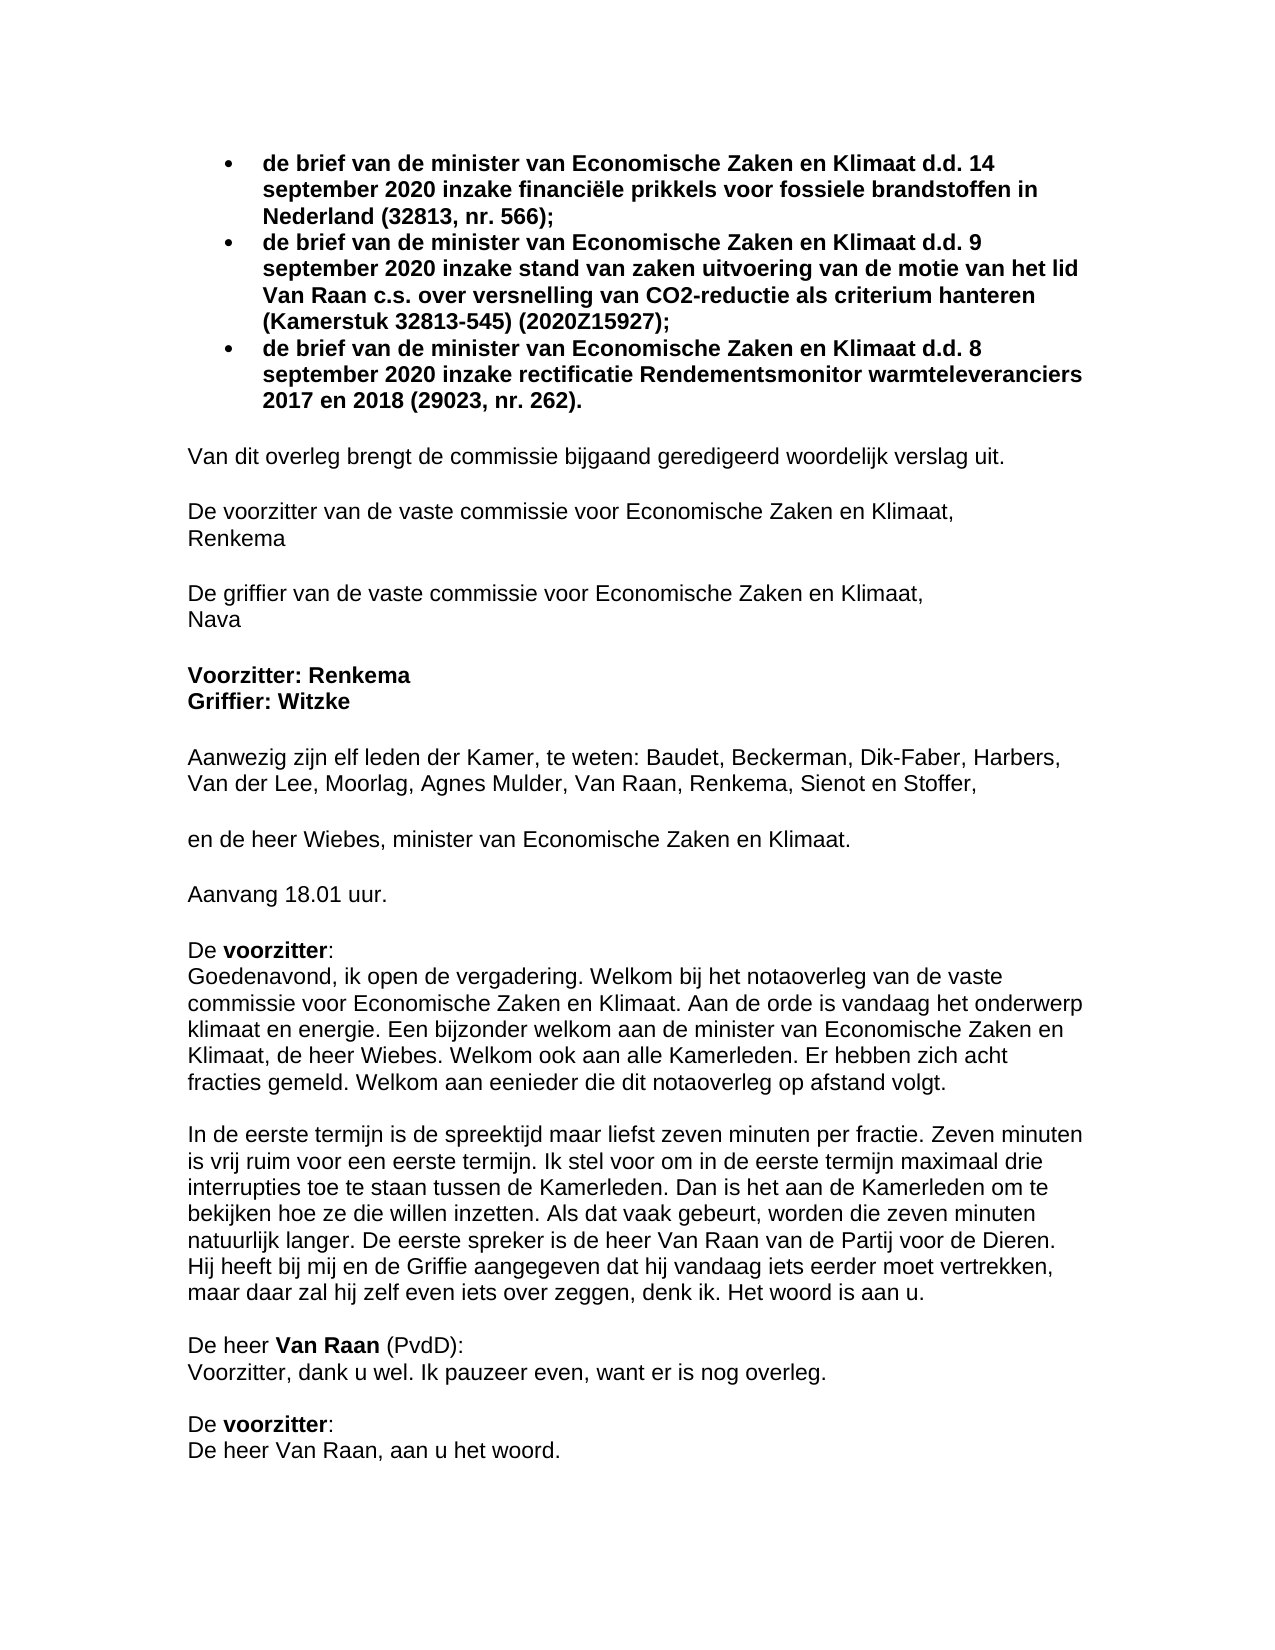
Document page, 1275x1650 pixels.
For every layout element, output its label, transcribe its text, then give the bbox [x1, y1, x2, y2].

text Van dit overleg brengt de commissie bijgaand geredigeerd woordelijk verslag uit. [187, 443, 1087, 469]
text en de heer Wiebes, minister van Economische Zaken en Klimaat. [187, 826, 1087, 852]
text De griffier van de vaste commissie voor Economische Zaken en Klimaat, Nava [187, 580, 1087, 633]
text De voorzitter van de vaste commissie voor Economische Zaken en Klimaat, Renkema [187, 498, 1087, 551]
text Aanwezig zijn elf leden der Kamer, te weten: Baudet, Beckerman, Dik-Faber, Harbers, Van der Lee, Moorlag, Agnes Mulder, Van Raan, Renkema, Sienot en Stoffer, [187, 744, 1087, 797]
list de brief van de minister van Economische Zaken en Klimaat d.d. 9 september 2020 inzake stand van zaken uitvoering van de motie van het lid Van Raan c.s. over versnelling van CO2-reductie als criterium hanteren (Kamerstuk 32813-545) (2020Z15927); [225, 229, 1087, 334]
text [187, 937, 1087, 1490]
list de brief van de minister van Economische Zaken en Klimaat d.d. 14 september 2020 inzake financiële prikkels voor fossiele brandstoffen in Nederland (32813, nr. 566); [225, 150, 1087, 229]
list de brief van de minister van Economische Zaken en Klimaat d.d. 8 september 2020 inzake rectificatie Rendementsmonitor warmteleveranciers 2017 en 2018 (29023, nr. 262). [225, 334, 1087, 413]
text Aanvang 18.01 uur. [187, 881, 1087, 908]
text Voorzitter: Renkema Griffier: Witzke [187, 662, 1087, 715]
